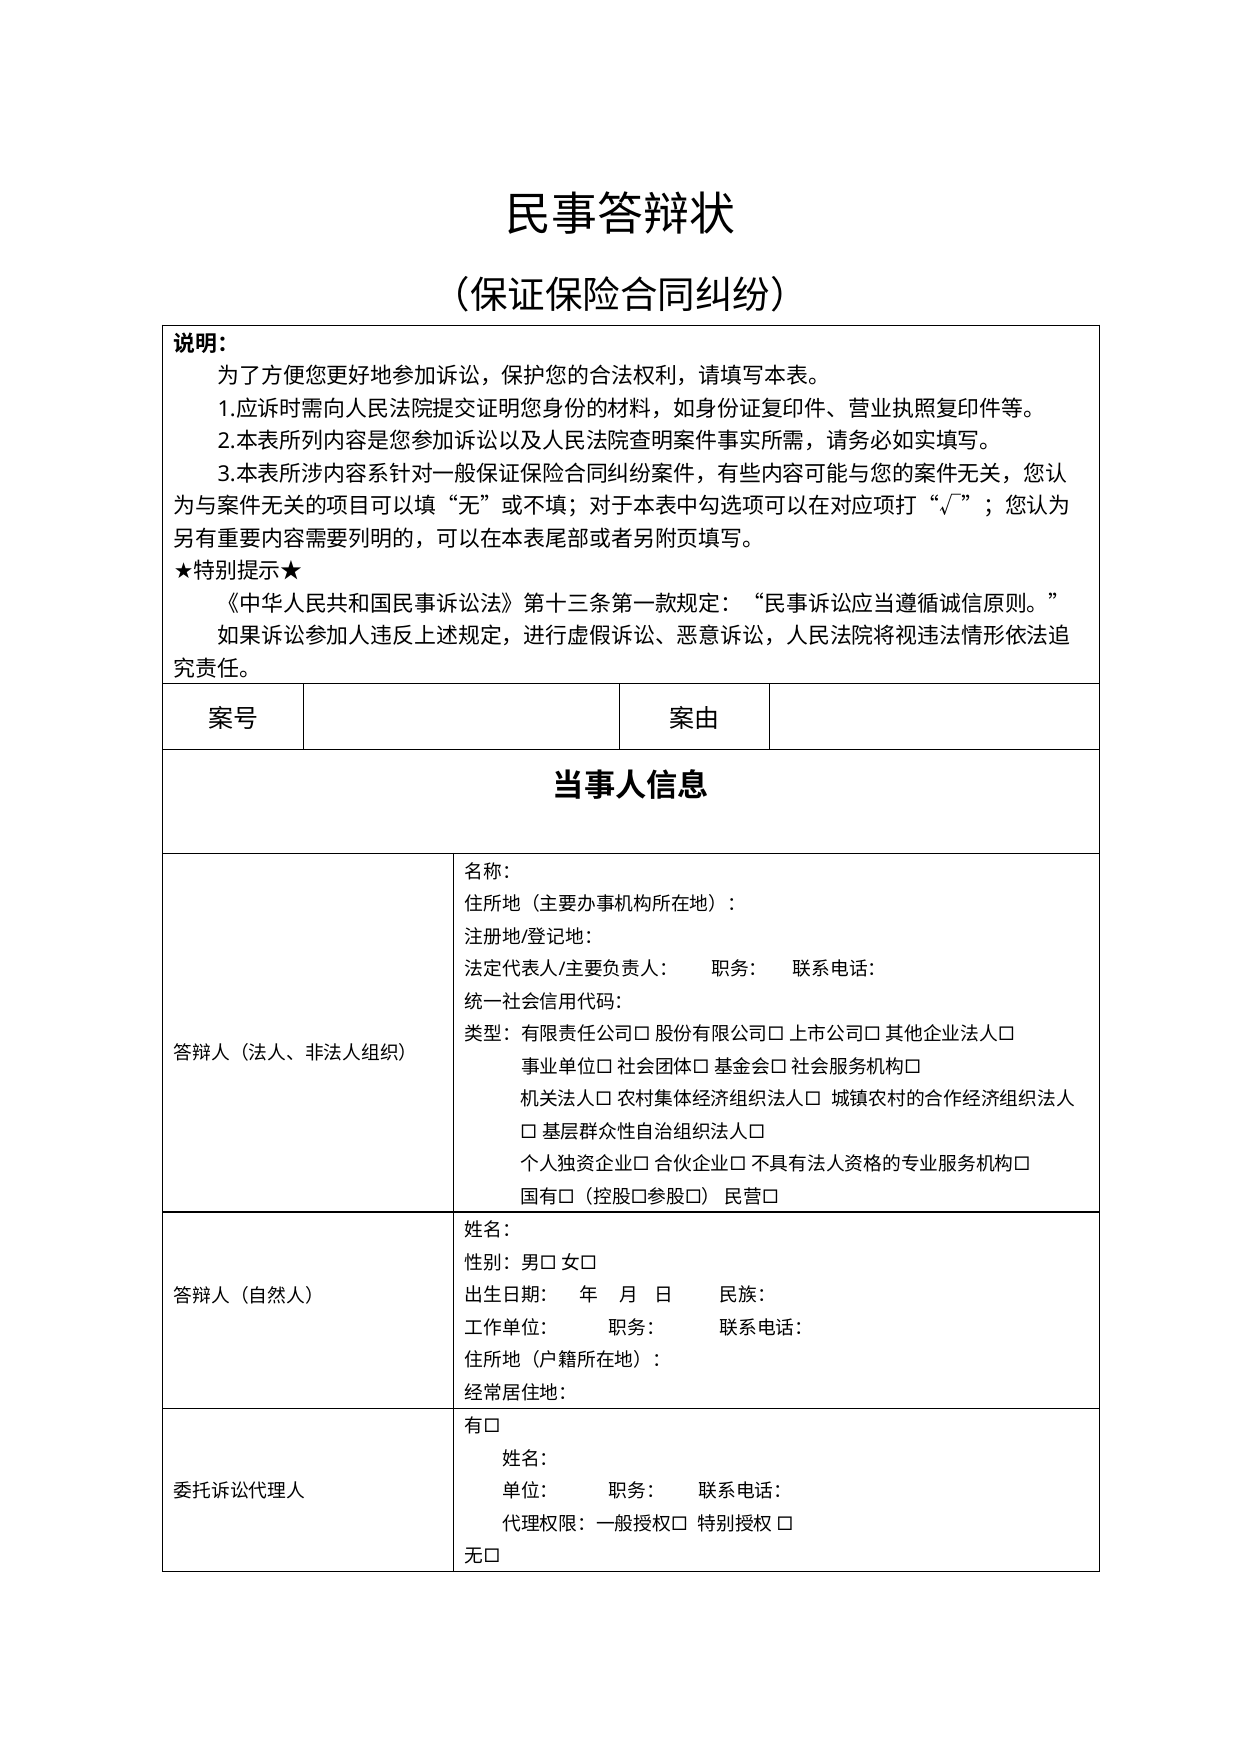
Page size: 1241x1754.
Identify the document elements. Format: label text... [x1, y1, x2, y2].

table_header 说明： 为了方便您更好地参加诉讼，保护您的合法权利，请填写本表。 1.应诉时需向人民法院提交证明您身份的材料，如身份证复印件、营业执照复印件等。 2.本表所列内容是您参加诉讼以及人民法院查明案件事实所需，请务必如实填写。 3.本表所涉内容系针对一般保证保险合同纠纷案件，有些内容可能与您的案件无关，您认为与案件无关的项目可以填“无”或不填；对于本表中勾选项可以在对应项打“√”；您认为另有重要内容需要列明的，可以在本表尾部或者另附页填写。 ★特别提示★ 《中华人民共和国民事诉讼法》第十三条第一款规定：“民事诉讼应当遵循诚信原则。” 如果诉讼参加人违反上述规定，进行虚假诉讼、恶意诉讼，人民法院将视违法情形依法追究责任。 [163, 326, 1099, 683]
table_cell 有 姓名： 单位： 职务： 联系电话： 代理权限：一般授权 特别授权 无 [454, 1409, 1099, 1571]
table_cell 案由 [620, 684, 769, 749]
table_cell 委托诉讼代理人 [163, 1409, 453, 1571]
table_cell [304, 684, 619, 749]
table_cell 名称： 住所地（主要办事机构所在地）： 注册地/登记地： 法定代表人/主要负责人： 职务： 联系电话： 统一社会信用代码： 类型：有限责任公司 股份有限公司 上市公司 其他企业法人 事业单位 社会团体 基金会 社会服务机构 机关法人 农村集体经济组织法人 城镇农村的合作经济组织法人 基层群众性自治组织法人 个人独资企业 合伙企业 不具有法人资格的专业服务机构 国有（控股参股） 民营 [454, 854, 1099, 1211]
table_cell 案号 [163, 684, 303, 749]
text 民事答辩状 [187, 162, 1053, 259]
text （保证保险合同纠纷） [187, 259, 1053, 324]
table_cell [770, 684, 1099, 749]
table_cell 答辩人（法人、非法人组织） [163, 854, 453, 1211]
table_cell 姓名： 性别：男 女 出生日期： 年 月 日 民族： 工作单位： 职务： 联系电话： 住所地（户籍所在地）： 经常居住地： [454, 1213, 1099, 1407]
table_cell 答辩人（自然人） [163, 1213, 453, 1407]
table_cell 当事人信息 [163, 750, 1099, 853]
